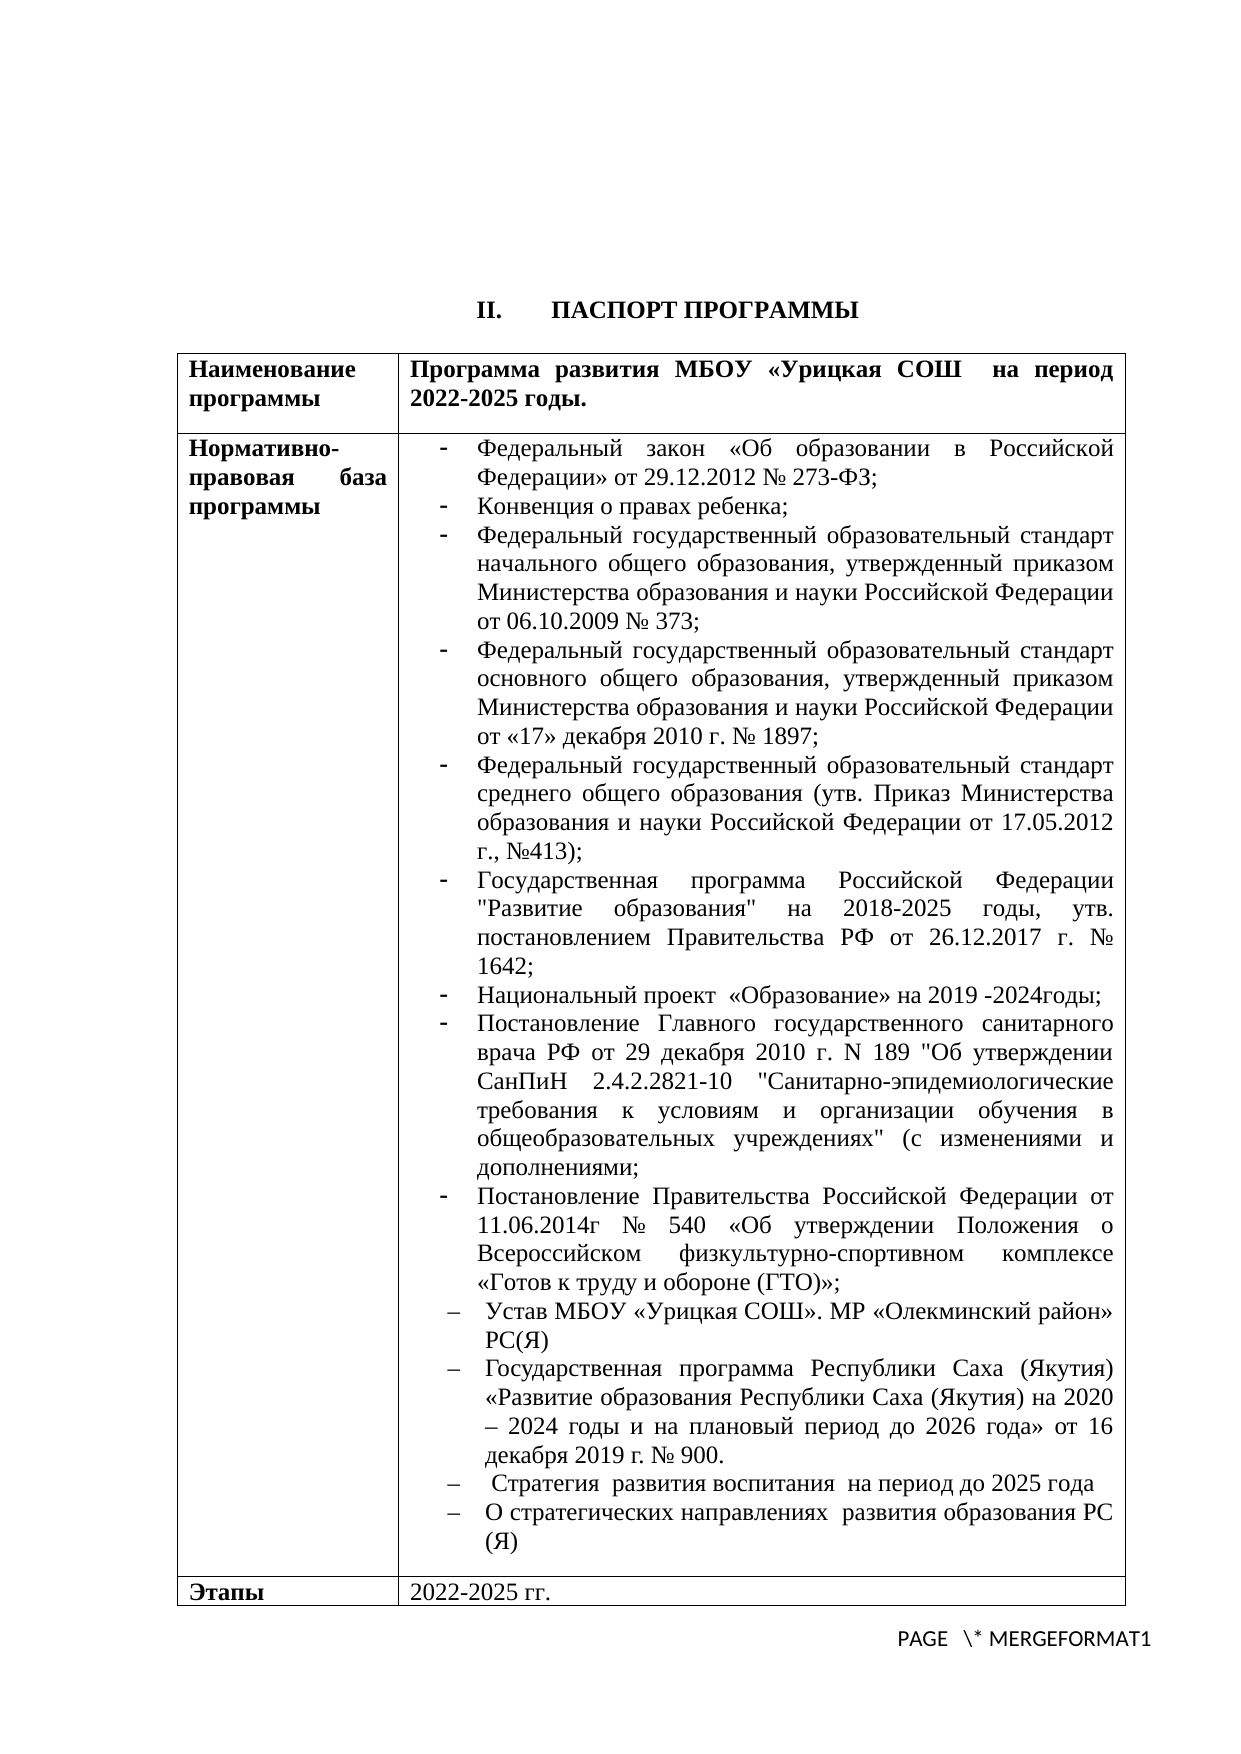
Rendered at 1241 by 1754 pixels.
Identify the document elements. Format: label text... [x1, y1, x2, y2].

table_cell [399, 1577, 1125, 1605]
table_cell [178, 1577, 398, 1605]
table_header Программа развития МБОУ «Урицкая СОШ на период 2022-2025 годы. [399, 354, 1125, 432]
table_cell Федеральный закон «Об образовании в Российской Федерации» от 29.12.2012 № 273-ФЗ; Конвенция о правах ребенка; Федеральный государственный образовательный стандарт начального общего образования, утвержденный приказом Министерства образования и науки Российской Федерации от 06.10.2009 № 373; Федеральный государственный образовательный стандарт основного общего образования, утвержденный приказом Министерства образования и науки Российской Федерации от «17» декабря . № 1897; Федеральный государственный образовательный стандарт среднего общего образования (утв. Приказ Министерства образования и науки Российской Федерации от 17.05.2012 г., №413); Государственная программа Российской Федерации "Развитие образования" на 2018-2025 годы, утв. постановлением Правительства РФ от 26.12.2017 г. № 1642; Национальный проект «Образование» на 2019 -2024годы; Постановление Главного государственного санитарного врача РФ от 29 декабря . N 189 "Об утверждении СанПиН 2.4.2.2821-10 "Санитарно-эпидемиологические требования к условиям и организации обучения в общеобразовательных учреждениях" (с изменениями и дополнениями; Постановление Правительства Российской Федерации от 11.06.2014г № 540 «Об утверждении Положения о Всероссийском физкультурно-спортивном комплексе «Готов к труду и обороне (ГТО)»; Устав МБОУ «Урицкая СОШ». МР «Олекминский район» РС(Я) Государственная программа Республики Саха (Якутия) «Развитие образования Республики Саха (Якутия) на 2020 – 2024 годы и на плановый период до 2026 года» от 16 декабря 2019 г. № 900. Стратегия развития воспитания на период до 2025 года О стратегических направлениях развития образования РС (Я) [399, 434, 1125, 1576]
table_header Наименование программы [178, 354, 398, 432]
table_cell Нормативно-правовая база программы [178, 434, 398, 1576]
list ПАСПОРТ ПРОГРАММЫ [183, 296, 1152, 324]
